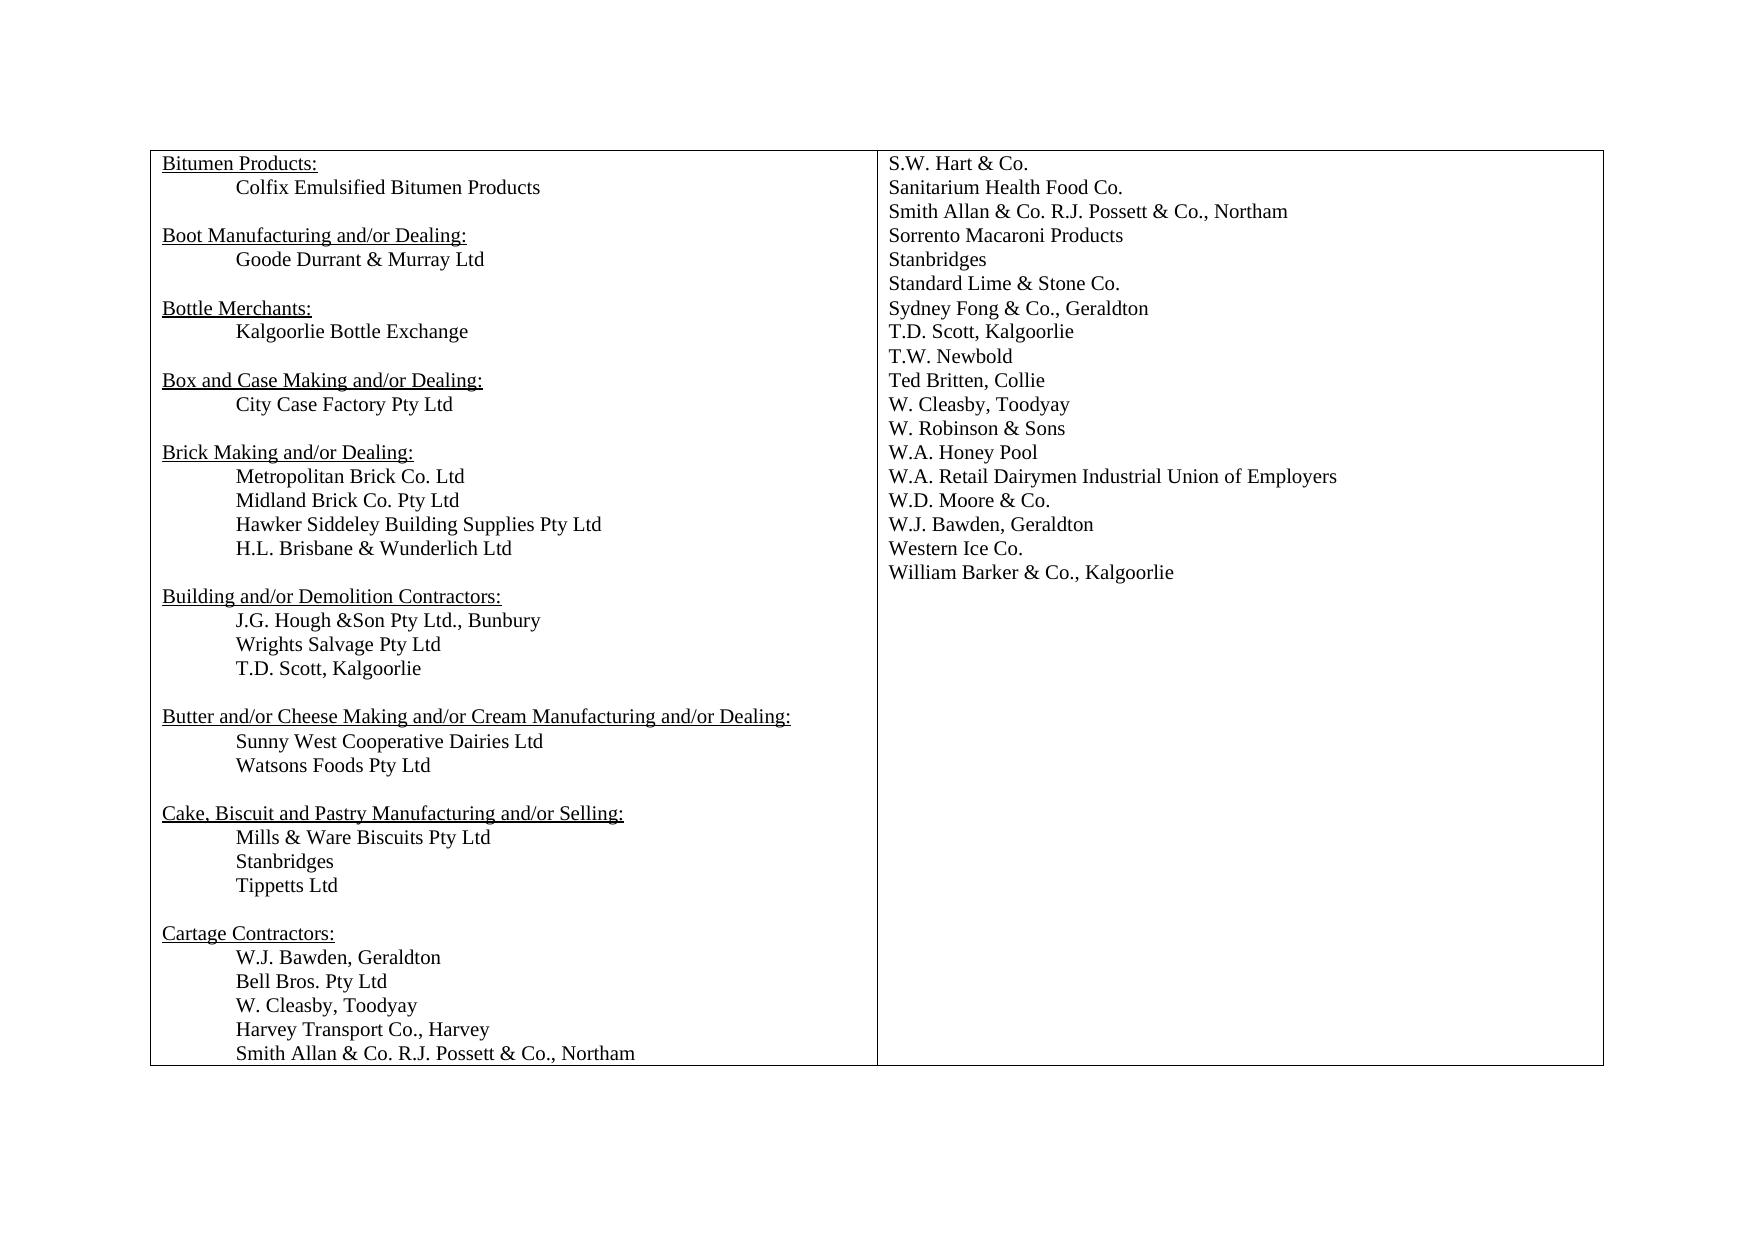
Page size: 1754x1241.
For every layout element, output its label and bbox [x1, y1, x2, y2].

table_cell [151, 151, 877, 1065]
table_cell [878, 151, 1603, 1065]
